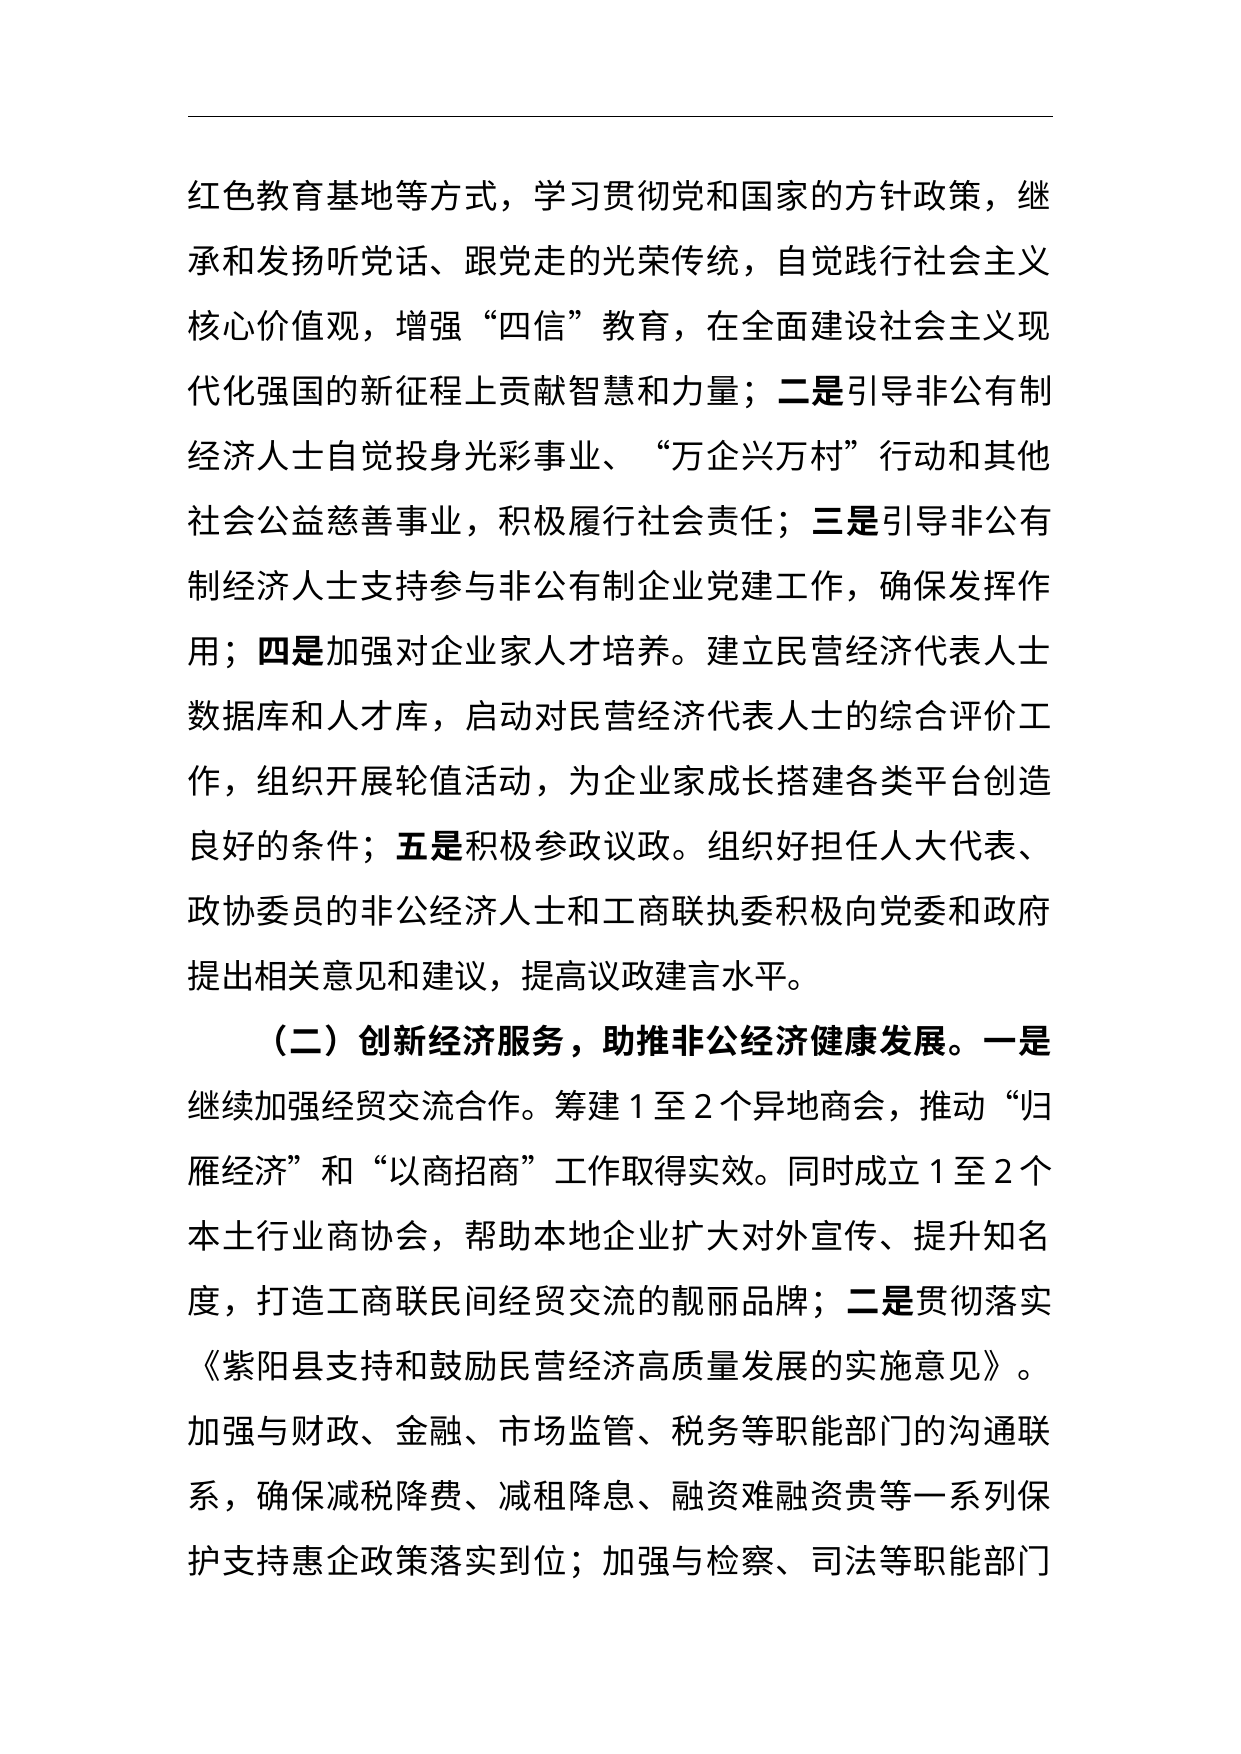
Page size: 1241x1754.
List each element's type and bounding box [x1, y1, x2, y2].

text [187, 162, 1053, 1007]
text [187, 1007, 1053, 1592]
